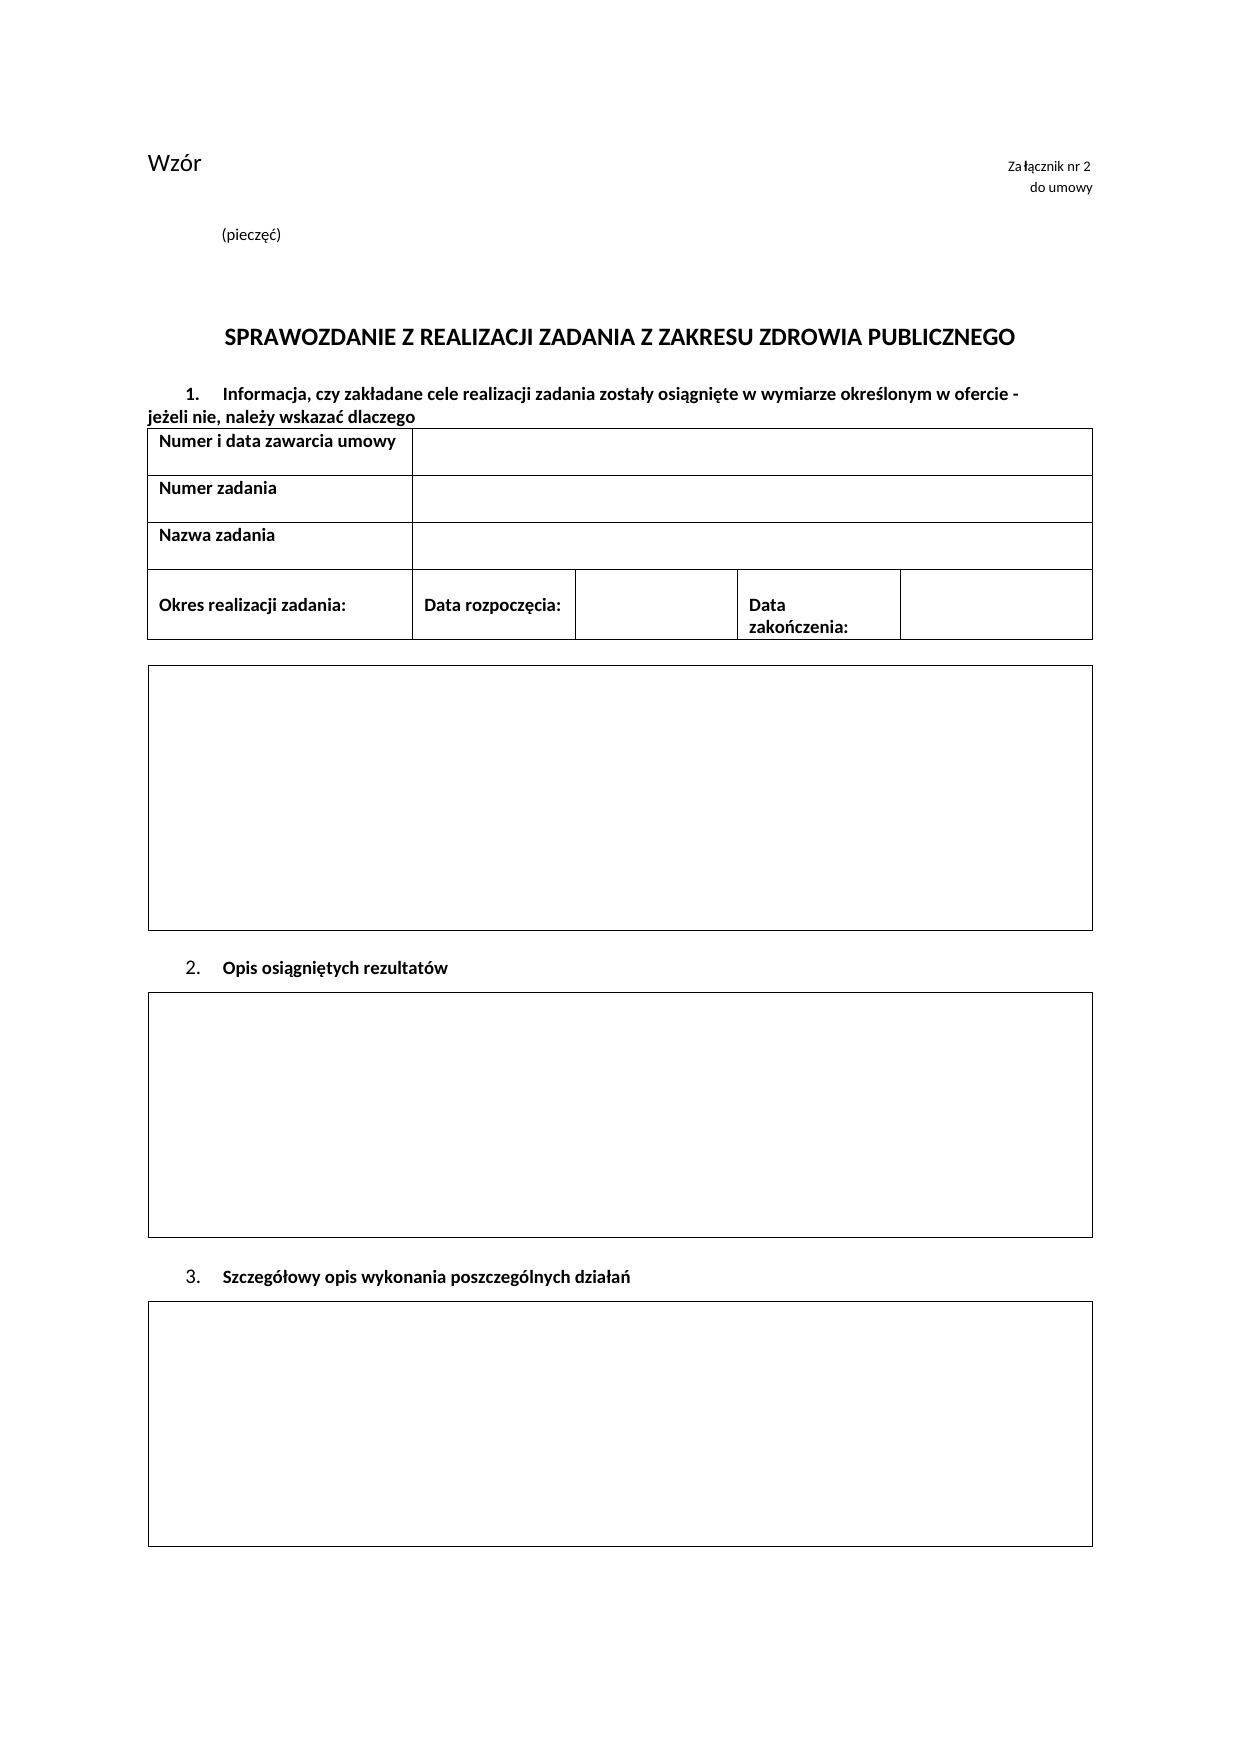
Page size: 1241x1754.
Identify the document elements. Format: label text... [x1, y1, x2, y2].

table_header [413, 429, 1092, 475]
table_header [149, 1302, 1092, 1546]
text Wzór Załącznik nr 2 [148, 148, 1093, 178]
list Opis osiągniętych rezultatów [185, 954, 1093, 979]
table_cell [413, 476, 1092, 522]
table_cell [901, 570, 1092, 638]
table_cell [413, 523, 1092, 569]
table_header [149, 666, 1092, 930]
table_cell [576, 570, 737, 638]
table_cell Numer zadania [148, 476, 412, 522]
list Informacja, czy zakładane cele realizacji zadania zostały osiągnięte w wymiarze określonym w ofercie - [185, 382, 1093, 405]
list Szczegółowy opis wykonania poszczególnych działań [185, 1263, 1093, 1289]
table_cell Nazwa zadania [148, 523, 412, 569]
text jeżeli nie, należy wskazać dlaczego [148, 405, 1093, 428]
text (pieczęć) [148, 225, 1093, 245]
table_header [149, 993, 1092, 1237]
text SPRAWOZDANIE Z REALIZACJI ZADANIA Z ZAKRESU ZDROWIA PUBLICZNEGO [148, 321, 1093, 352]
table_cell Data zakończenia: [738, 570, 900, 638]
table_cell Okres realizacji zadania: [148, 570, 412, 638]
text do umowy [907, 178, 1093, 196]
table_cell Data rozpoczęcia: [413, 570, 575, 638]
table_header Numer i data zawarcia umowy [148, 429, 412, 475]
